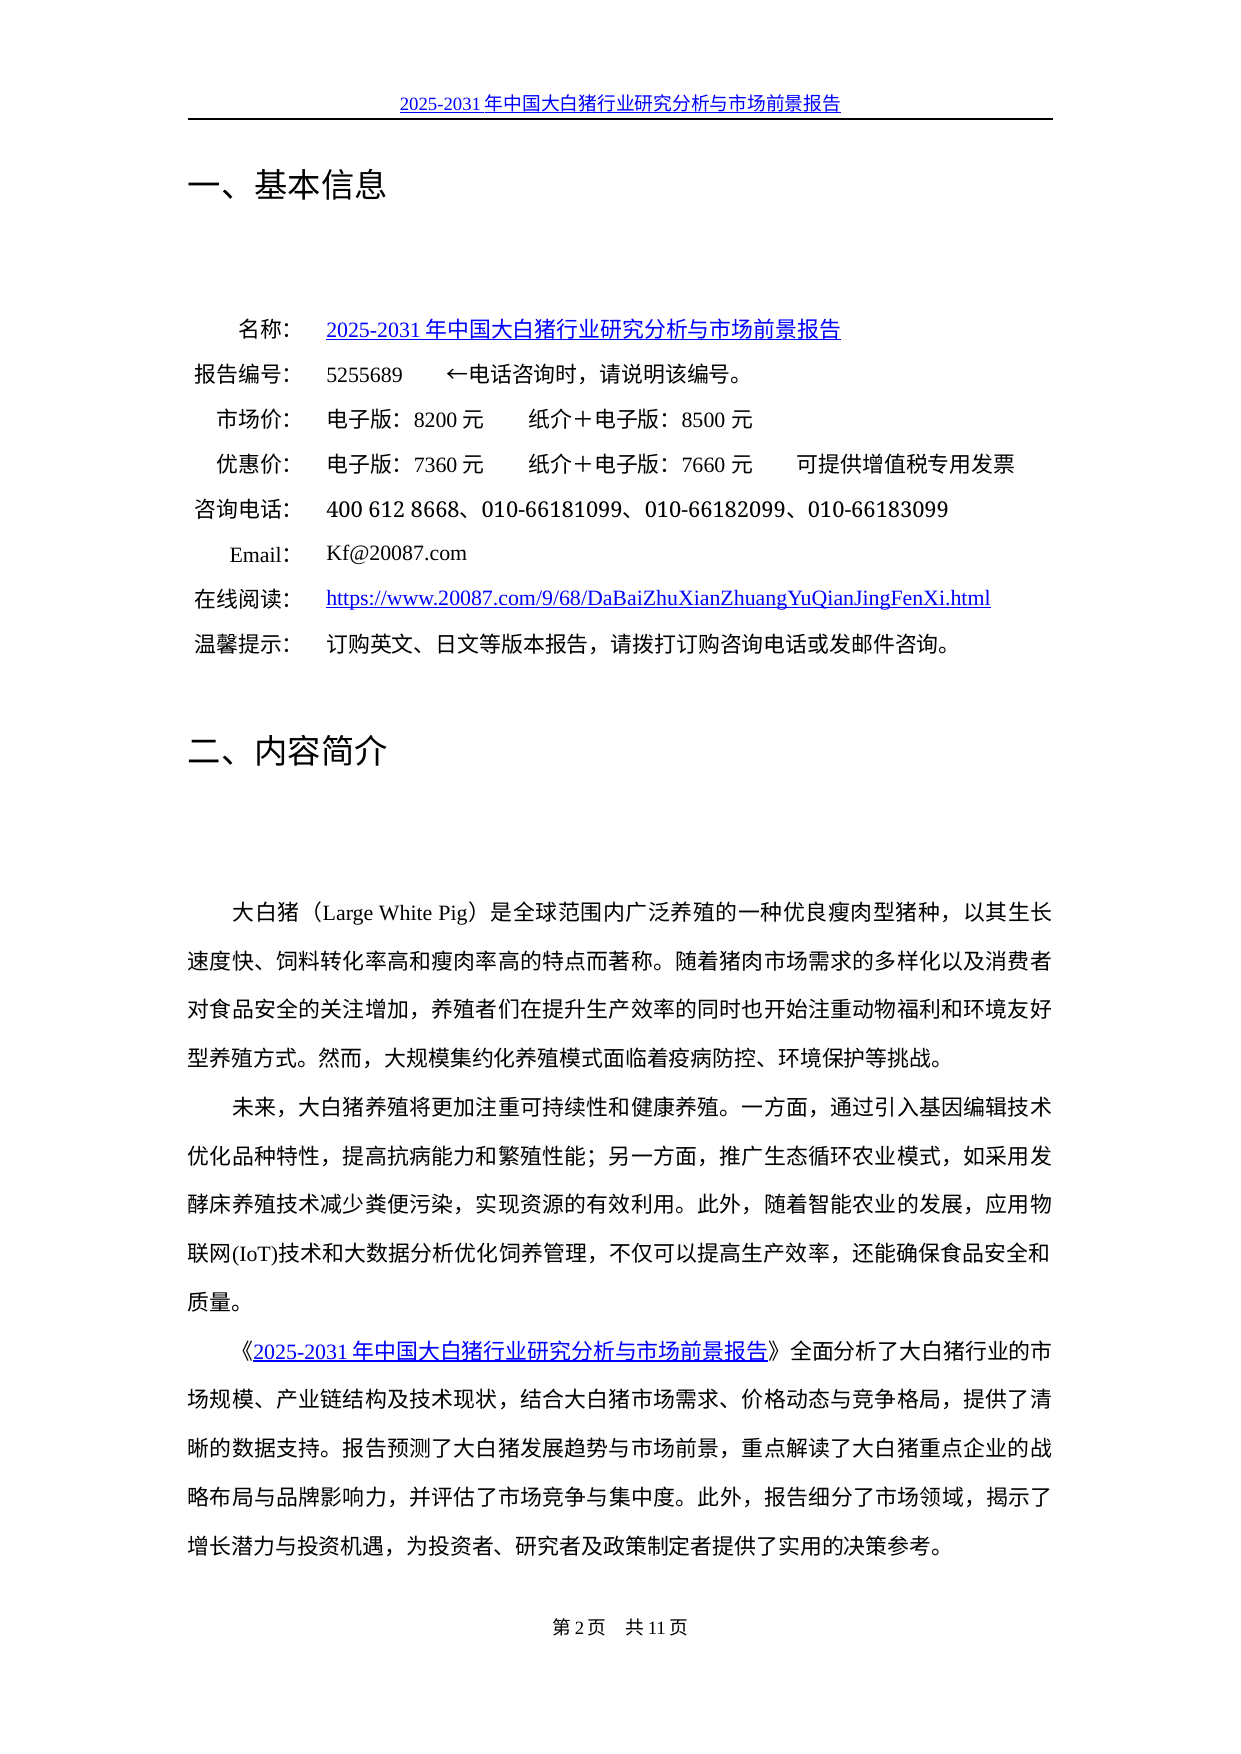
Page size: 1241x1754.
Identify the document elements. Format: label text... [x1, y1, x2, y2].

table_header 2025-2031年中国大白猪行业研究分析与市场前景报告 [315, 312, 1073, 357]
table_header 名称： [167, 312, 315, 357]
table_cell 优惠价： [167, 447, 315, 492]
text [187, 894, 1053, 1561]
table_cell 电子版：7360 元 纸介＋电子版：7660 元 可提供增值税专用发票 [315, 447, 1073, 492]
table_cell [315, 582, 1073, 627]
title 一、基本信息 [187, 150, 1053, 215]
table_cell Kf@20087.com [315, 537, 1073, 582]
table_cell 电子版：8200 元 纸介＋电子版：8500 元 [315, 402, 1073, 447]
table_cell 5255689 ←电话咨询时，请说明该编号。 [315, 357, 1073, 402]
table_cell 在线阅读： [167, 582, 315, 627]
table_cell 400 612 8668、010-66181099、010-66182099、010-66183099 [315, 492, 1073, 537]
table_cell 咨询电话： [167, 492, 315, 537]
table_cell Email： [167, 537, 315, 582]
table_cell 订购英文、日文等版本报告，请拨打订购咨询电话或发邮件咨询。 [315, 627, 1073, 672]
table_cell 市场价： [167, 402, 315, 447]
title 二、内容简介 [187, 717, 1053, 782]
table_cell 报告编号： [167, 357, 315, 402]
table_cell 温馨提示： [167, 627, 315, 672]
